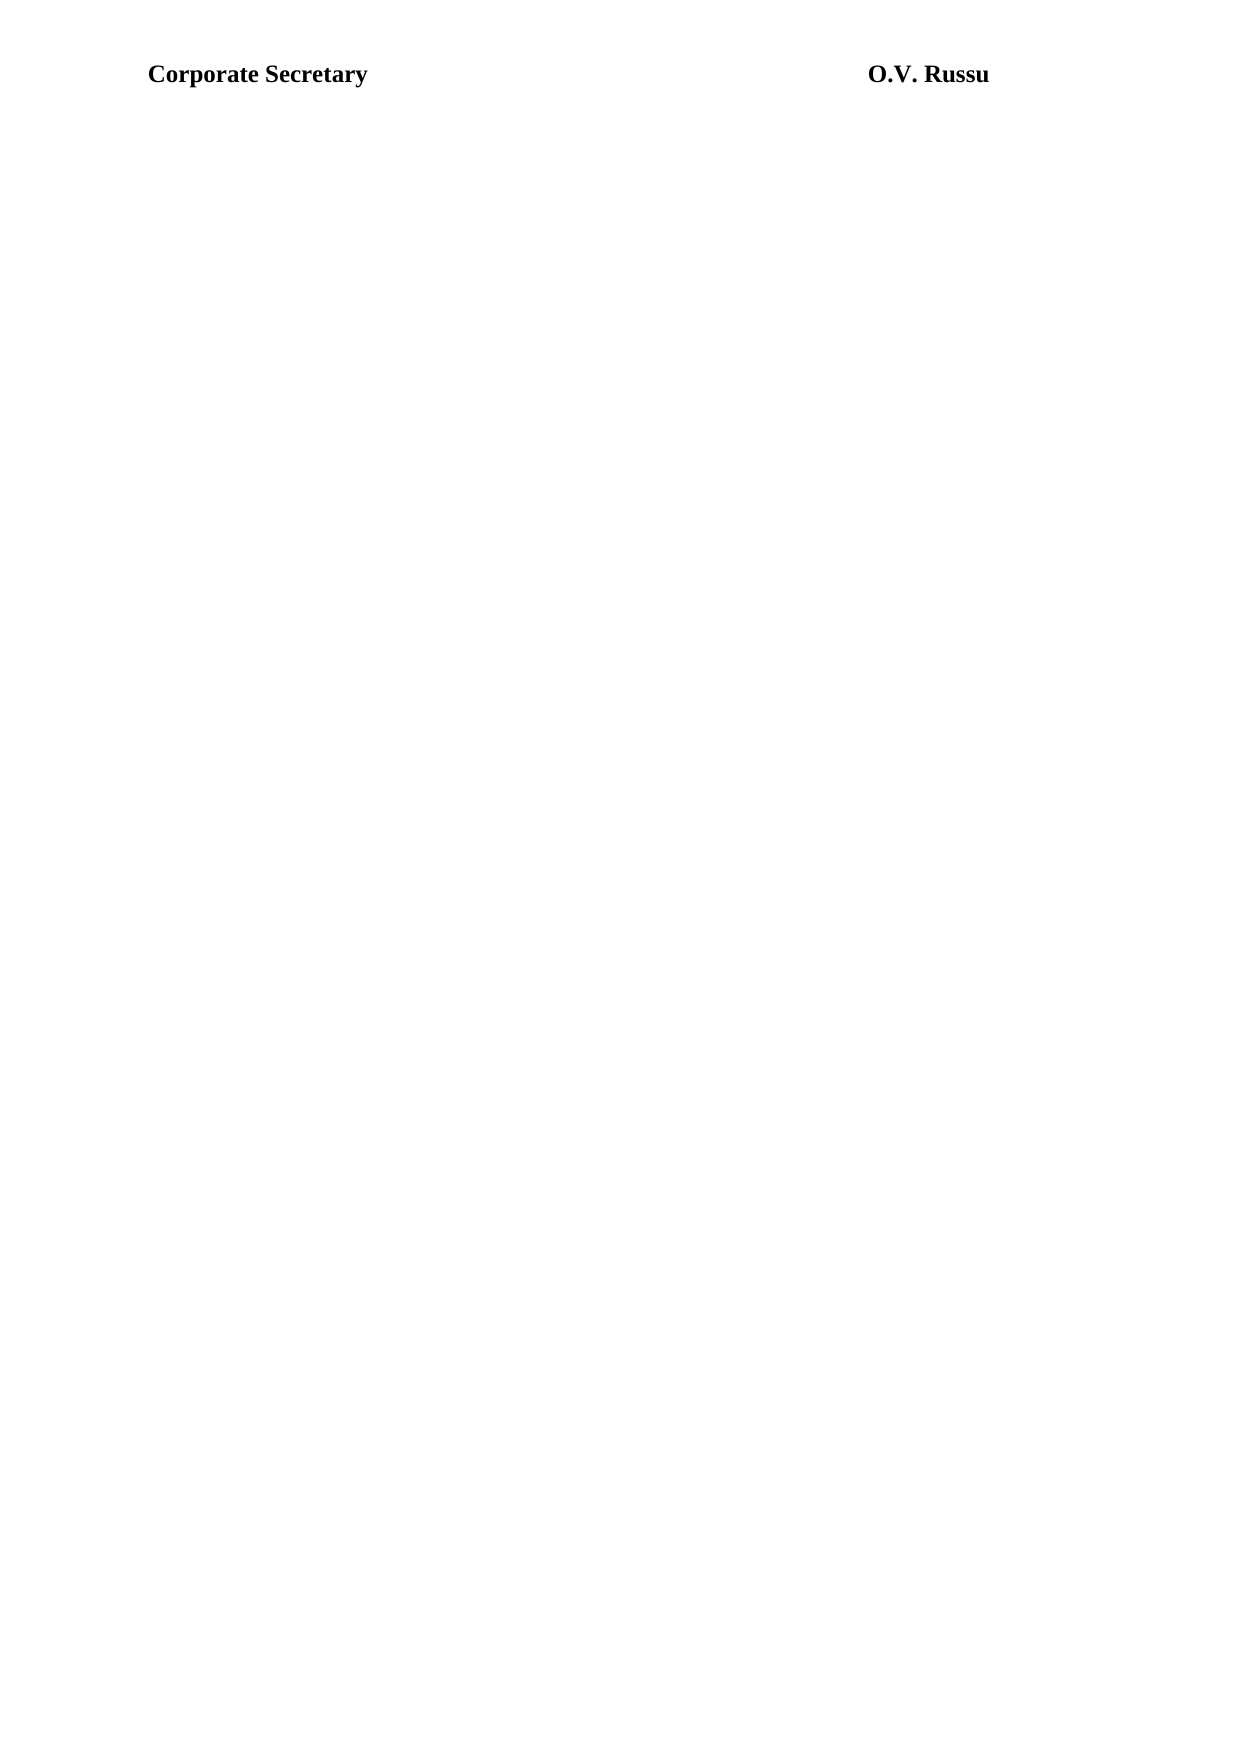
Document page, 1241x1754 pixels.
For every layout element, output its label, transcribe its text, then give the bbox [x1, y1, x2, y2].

text Corporate Secretary O.V. Russu [148, 59, 1152, 88]
